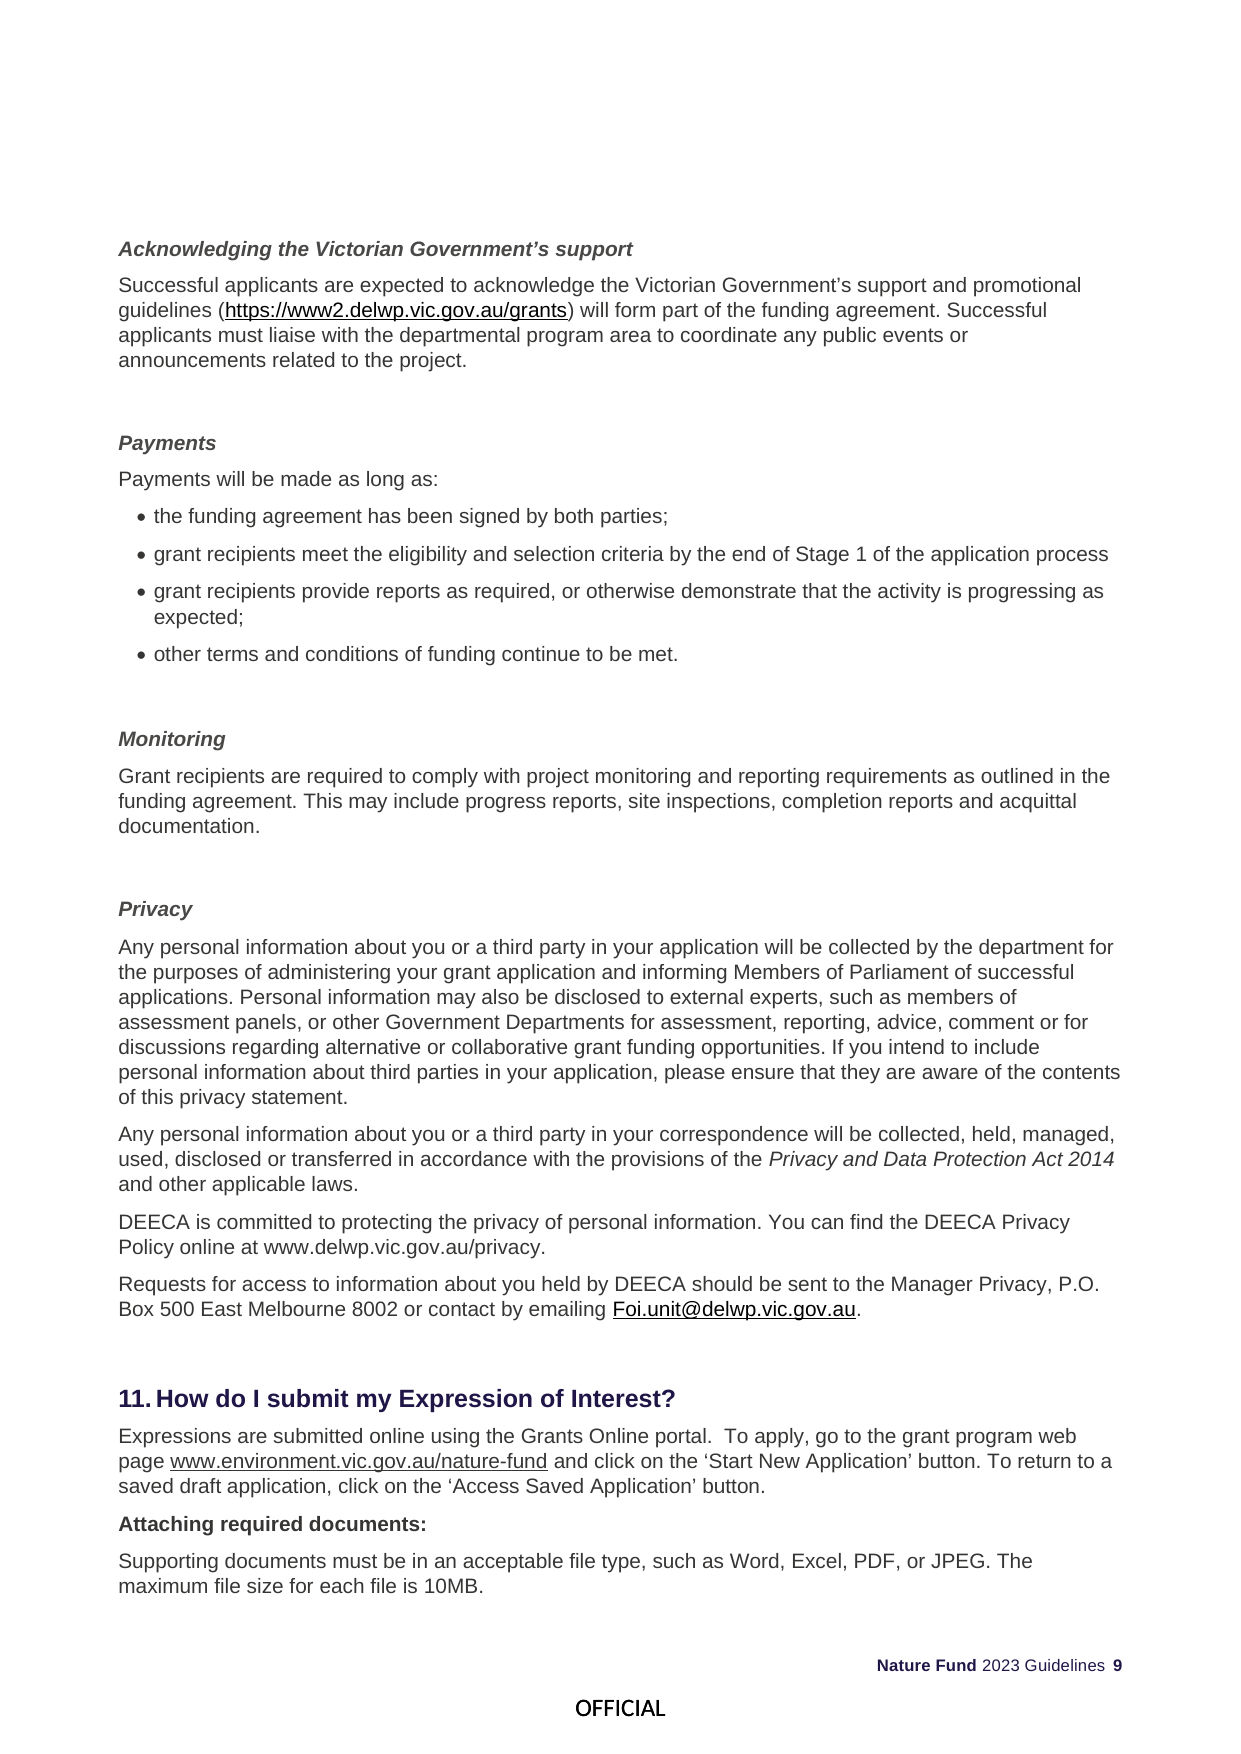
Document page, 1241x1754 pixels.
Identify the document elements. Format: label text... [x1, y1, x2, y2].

list Requests for access to information about you held by DEECA should be sent to the Manager Privacy, P.O. Box 500 East Melbourne 8002 or contact by emailing Foi.unit@delwp.vic.gov.au. [118, 1271, 1122, 1321]
list grant recipients meet the eligibility and selection criteria by the end of Stage 1 of the application process [136, 541, 1122, 566]
text Expressions are submitted online using the Grants Online portal. To apply, go to the grant program web page www.environment.vic.gov.au/nature-fund and click on the ‘Start New Application’ button. To return to a saved draft application, click on the ‘Access Saved Application’ button. [118, 1423, 1122, 1498]
list grant recipients provide reports as required, or otherwise demonstrate that the activity is progressing as expected; [136, 579, 1122, 629]
subtitle How do I submit my Expression of Interest? [118, 1384, 1122, 1413]
list Grant recipients are required to comply with project monitoring and reporting requirements as outlined in the funding agreement. This may include progress reports, site inspections, completion reports and acquittal documentation. [118, 763, 1122, 838]
text Successful applicants are expected to acknowledge the Victorian Government’s support and promotional guidelines (https://www2.delwp.vic.gov.au/grants) will form part of the funding agreement. Successful applicants must liaise with the departmental program area to coordinate any public events or announcements related to the project. [118, 272, 1122, 372]
subtitle Acknowledging the Victorian Government’s support [118, 236, 1122, 261]
subtitle Privacy [118, 896, 1122, 921]
text Supporting documents must be in an acceptable file type, such as Word, Excel, PDF, or JPEG. The maximum file size for each file is 10MB. [118, 1548, 1122, 1598]
list the funding agreement has been signed by both parties; [136, 503, 1122, 528]
text Payments will be made as long as: [118, 465, 1122, 490]
subtitle Payments [118, 430, 1122, 455]
list Any personal information about you or a third party in your application will be collected by the department for the purposes of administering your grant application and informing Members of Parliament of successful applications. Personal information may also be disclosed to external experts, such as members of assessment panels, or other Government Departments for assessment, reporting, advice, comment or for discussions regarding alternative or collaborative grant funding opportunities. If you intend to include personal information about third parties in your application, please ensure that they are aware of the contents of this privacy statement. [118, 934, 1122, 1109]
list other terms and conditions of funding continue to be met. [136, 642, 1122, 667]
list Any personal information about you or a third party in your correspondence will be collected, held, managed, used, disclosed or transferred in accordance with the provisions of the Privacy and Data Protection Act 2014 and other applicable laws. [118, 1121, 1122, 1196]
text Attaching required documents: [118, 1511, 1122, 1536]
subtitle Monitoring [118, 725, 1122, 750]
list DEECA is committed to protecting the privacy of personal information. You can find the DEECA Privacy Policy online at www.delwp.vic.gov.au/privacy. [118, 1209, 1122, 1259]
